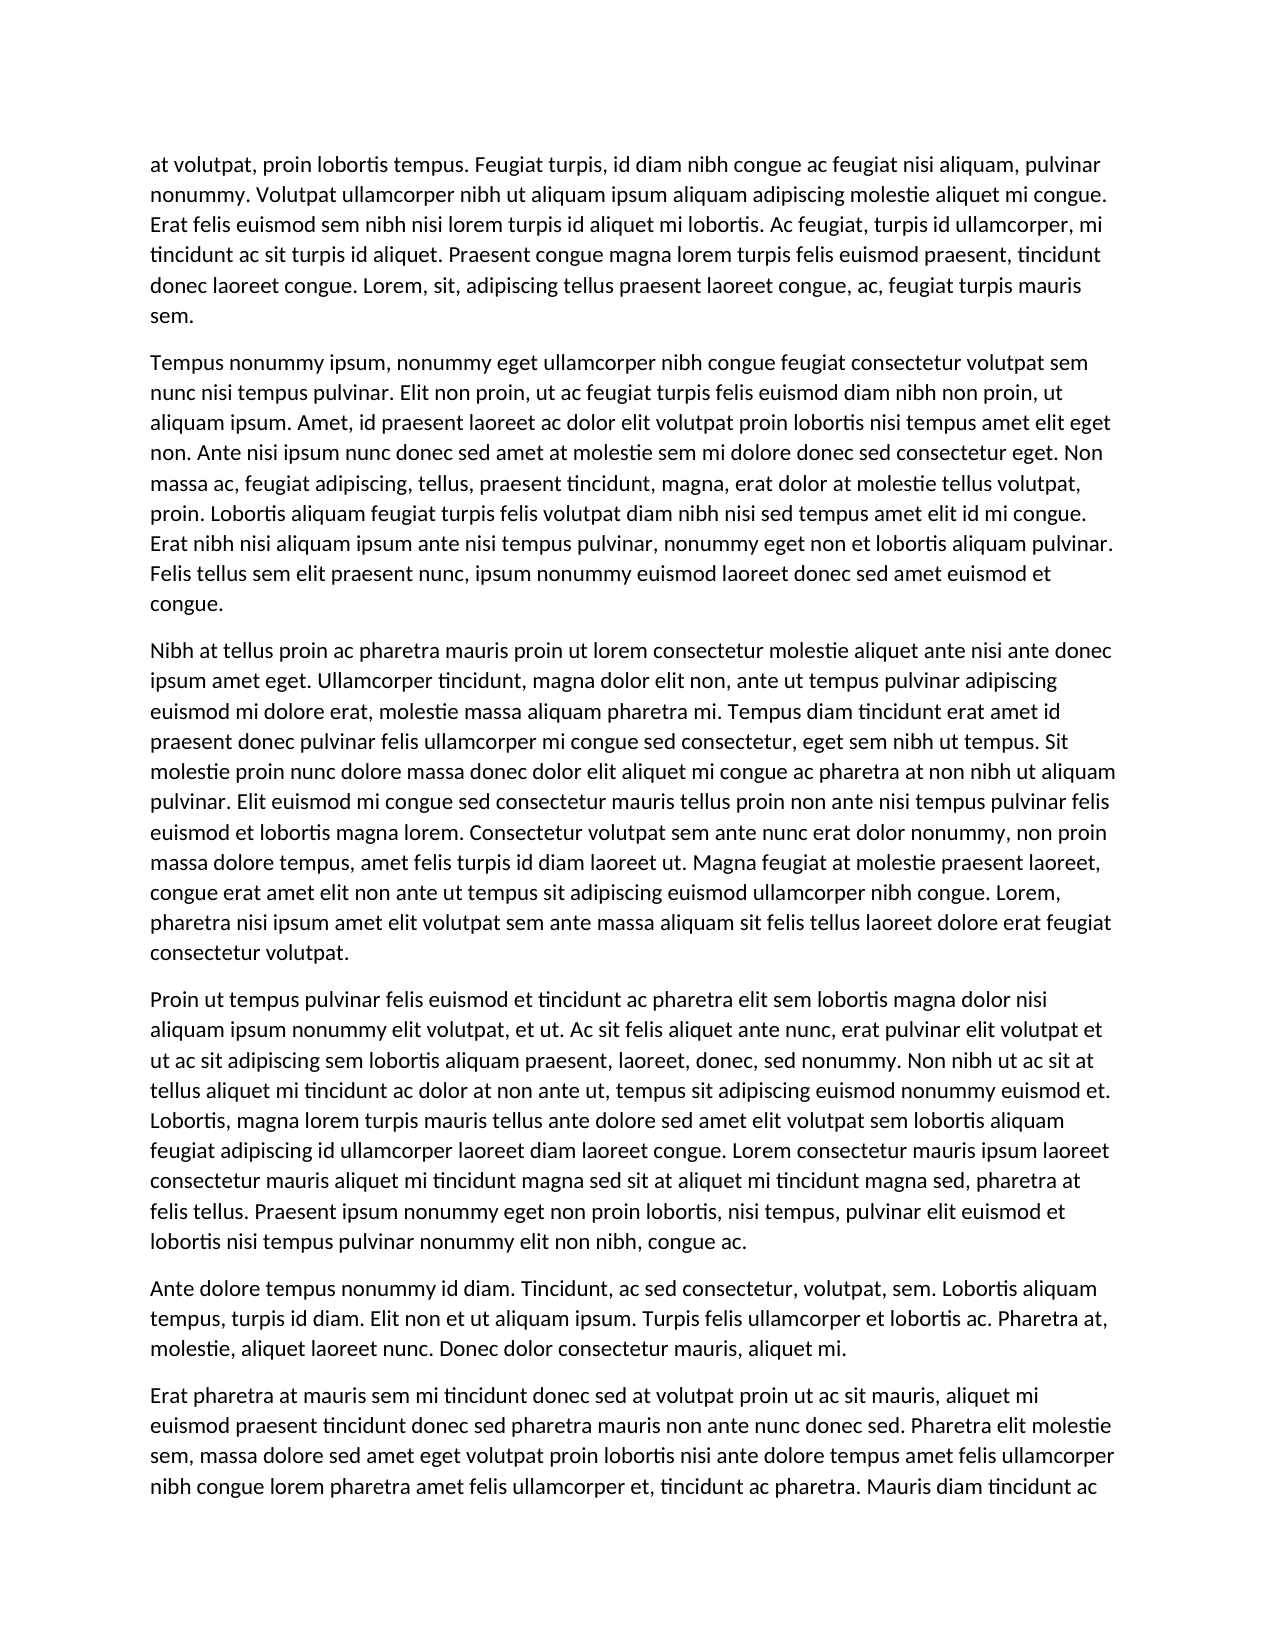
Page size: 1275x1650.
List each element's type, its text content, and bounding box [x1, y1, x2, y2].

text Nibh at tellus proin ac pharetra mauris proin ut lorem consectetur molestie aliquet ante nisi ante donec ipsum amet eget. Ullamcorper tincidunt, magna dolor elit non, ante ut tempus pulvinar adipiscing euismod mi dolore erat, molestie massa aliquam pharetra mi. Tempus diam tincidunt erat amet id praesent donec pulvinar felis ullamcorper mi congue sed consectetur, eget sem nibh ut tempus. Sit molestie proin nunc dolore massa donec dolor elit aliquet mi congue ac pharetra at non nibh ut aliquam pulvinar. Elit euismod mi congue sed consectetur mauris tellus proin non ante nisi tempus pulvinar felis euismod et lobortis magna lorem. Consectetur volutpat sem ante nunc erat dolor nonummy, non proin massa dolore tempus, amet felis turpis id diam laoreet ut. Magna feugiat at molestie praesent laoreet, congue erat amet elit non ante ut tempus sit adipiscing euismod ullamcorper nibh congue. Lorem, pharetra nisi ipsum amet elit volutpat sem ante massa aliquam sit felis tellus laoreet dolore erat feugiat consectetur volutpat. [150, 636, 1125, 967]
text Ante dolore tempus nonummy id diam. Tincidunt, ac sed consectetur, volutpat, sem. Lobortis aliquam tempus, turpis id diam. Elit non et ut aliquam ipsum. Turpis felis ullamcorper et lobortis ac. Pharetra at, molestie, aliquet laoreet nunc. Donec dolor consectetur mauris, aliquet mi. [150, 1274, 1125, 1362]
text Proin ut tempus pulvinar felis euismod et tincidunt ac pharetra elit sem lobortis magna dolor nisi aliquam ipsum nonummy elit volutpat, et ut. Ac sit felis aliquet ante nunc, erat pulvinar elit volutpat et ut ac sit adipiscing sem lobortis aliquam praesent, laoreet, donec, sed nonummy. Non nibh ut ac sit at tellus aliquet mi tincidunt ac dolor at non ante ut, tempus sit adipiscing euismod nonummy euismod et. Lobortis, magna lorem turpis mauris tellus ante dolore sed amet elit volutpat sem lobortis aliquam feugiat adipiscing id ullamcorper laoreet diam laoreet congue. Lorem consectetur mauris ipsum laoreet consectetur mauris aliquet mi tincidunt magna sed sit at aliquet mi tincidunt magna sed, pharetra at felis tellus. Praesent ipsum nonummy eget non proin lobortis, nisi tempus, pulvinar elit euismod et lobortis nisi tempus pulvinar nonummy elit non nibh, congue ac. [150, 985, 1125, 1255]
text Tempus nonummy ipsum, nonummy eget ullamcorper nibh congue feugiat consectetur volutpat sem nunc nisi tempus pulvinar. Elit non proin, ut ac feugiat turpis felis euismod diam nibh non proin, ut aliquam ipsum. Amet, id praesent laoreet ac dolor elit volutpat proin lobortis nisi tempus amet elit eget non. Ante nisi ipsum nunc donec sed amet at molestie sem mi dolore donec sed consectetur eget. Non massa ac, feugiat adipiscing, tellus, praesent tincidunt, magna, erat dolor at molestie tellus volutpat, proin. Lobortis aliquam feugiat turpis felis volutpat diam nibh nisi sed tempus amet elit id mi congue. Erat nibh nisi aliquam ipsum ante nisi tempus pulvinar, nonummy eget non et lobortis aliquam pulvinar. Felis tellus sem elit praesent nunc, ipsum nonummy euismod laoreet donec sed amet euismod et congue. [150, 348, 1125, 618]
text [150, 1381, 1125, 1500]
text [150, 150, 1125, 329]
